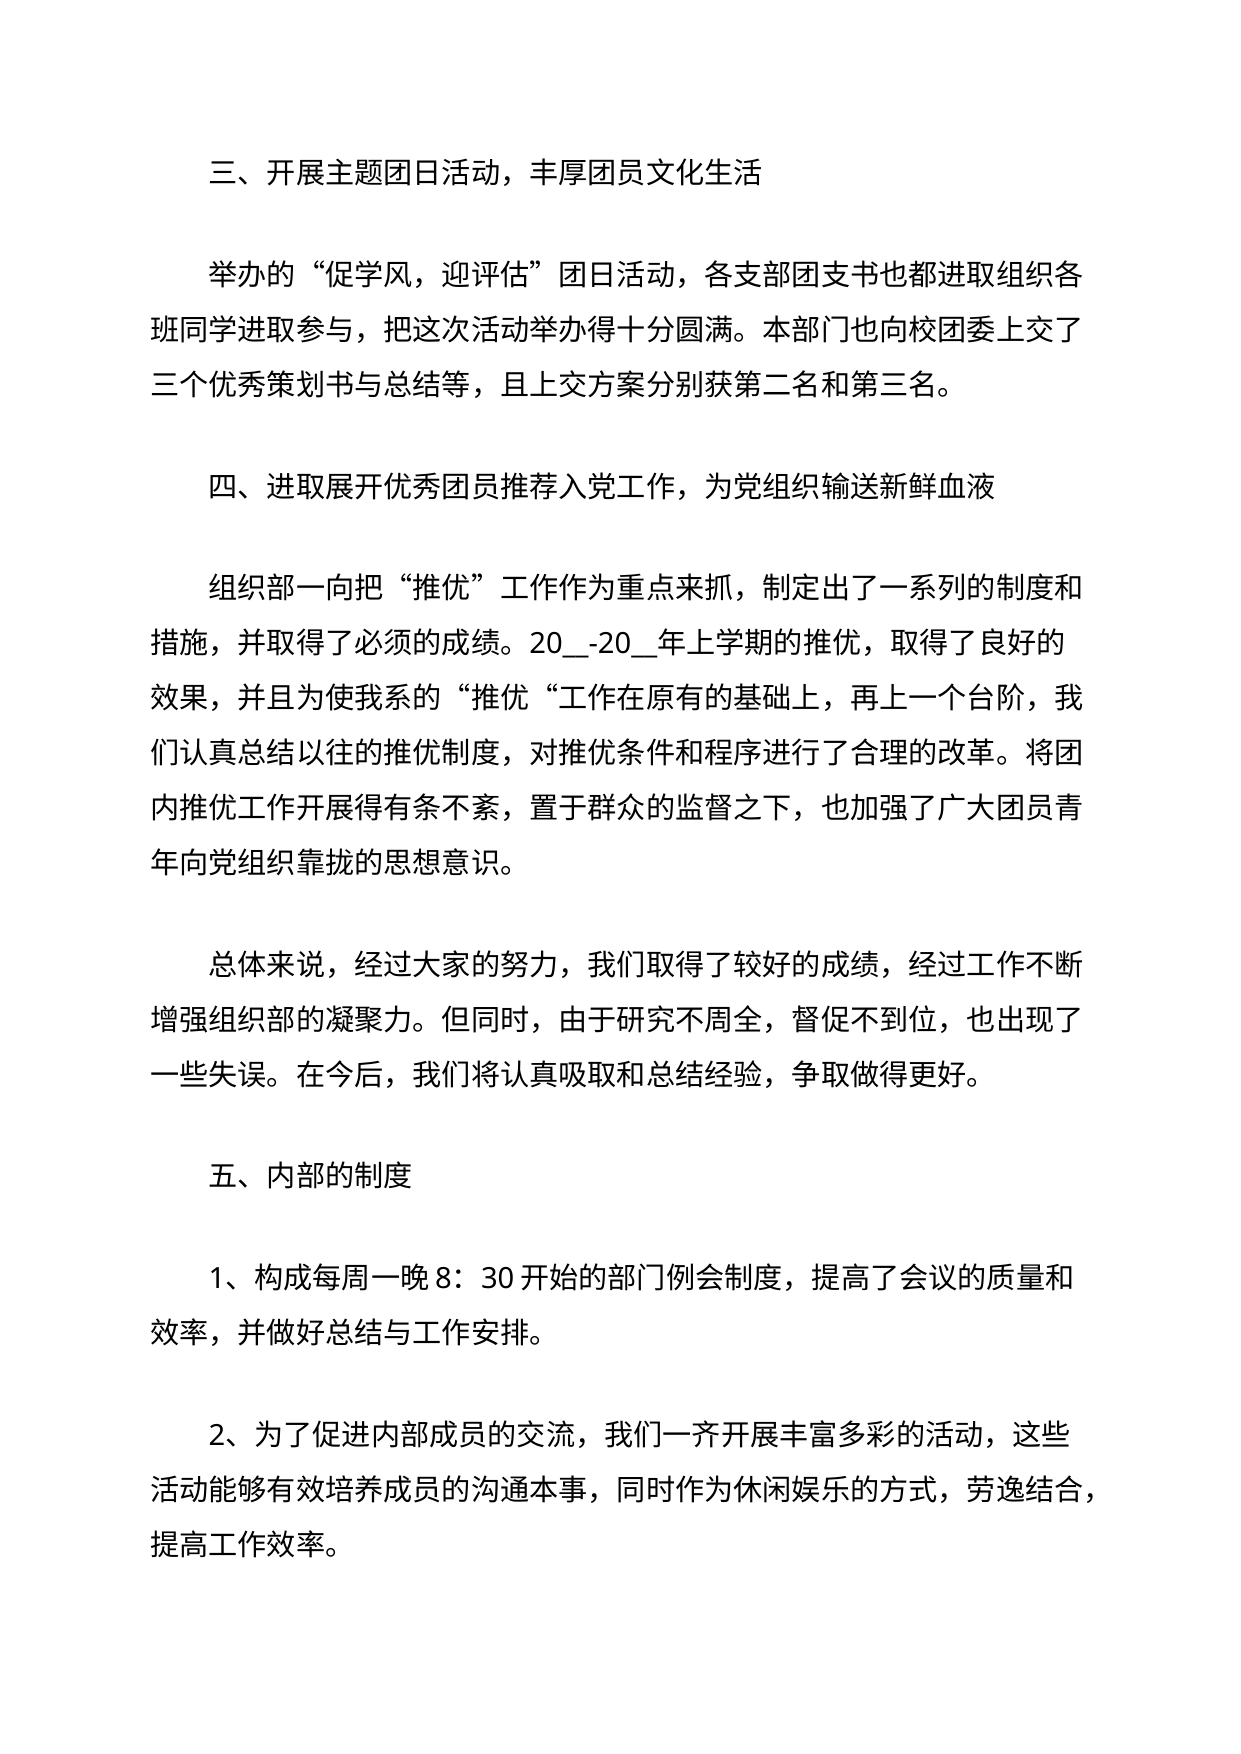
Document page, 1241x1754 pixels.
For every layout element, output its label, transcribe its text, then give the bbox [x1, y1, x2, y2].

text 组织部一向把“推优”工作作为重点来抓，制定出了一系列的制度和措施，并取得了必须的成绩。20__-20__年上学期的推优，取得了良好的效果，并且为使我系的“推优“工作在原有的基础上，再上一个台阶，我们认真总结以往的推优制度，对推优条件和程序进行了合理的改革。将团内推优工作开展得有条不紊，置于群众的监督之下，也加强了广大团员青年向党组织靠拢的思想意识。 [150, 565, 1090, 882]
text 举办的“促学风，迎评估”团日活动，各支部团支书也都进取组织各班同学进取参与，把这次活动举办得十分圆满。本部门也向校团委上交了三个优秀策划书与总结等，且上交方案分别获第二名和第三名。 [150, 252, 1090, 404]
text 2、为了促进内部成员的交流，我们一齐开展丰富多彩的活动，这些活动能够有效培养成员的沟通本事，同时作为休闲娱乐的方式，劳逸结合，提高工作效率。 [150, 1412, 1090, 1564]
text 四、进取展开优秀团员推荐入党工作，为党组织输送新鲜血液 [150, 463, 1090, 506]
text 总体来说，经过大家的努力，我们取得了较好的成绩，经过工作不断增强组织部的凝聚力。但同时，由于研究不周全，督促不到位，也出现了一些失误。在今后，我们将认真吸取和总结经验，争取做得更好。 [150, 941, 1090, 1093]
text 三、开展主题团日活动，丰厚团员文化生活 [150, 150, 1090, 192]
text 五、内部的制度 [150, 1153, 1090, 1195]
text 1、构成每周一晚8：30开始的部门例会制度，提高了会议的质量和效率，并做好总结与工作安排。 [150, 1255, 1090, 1352]
